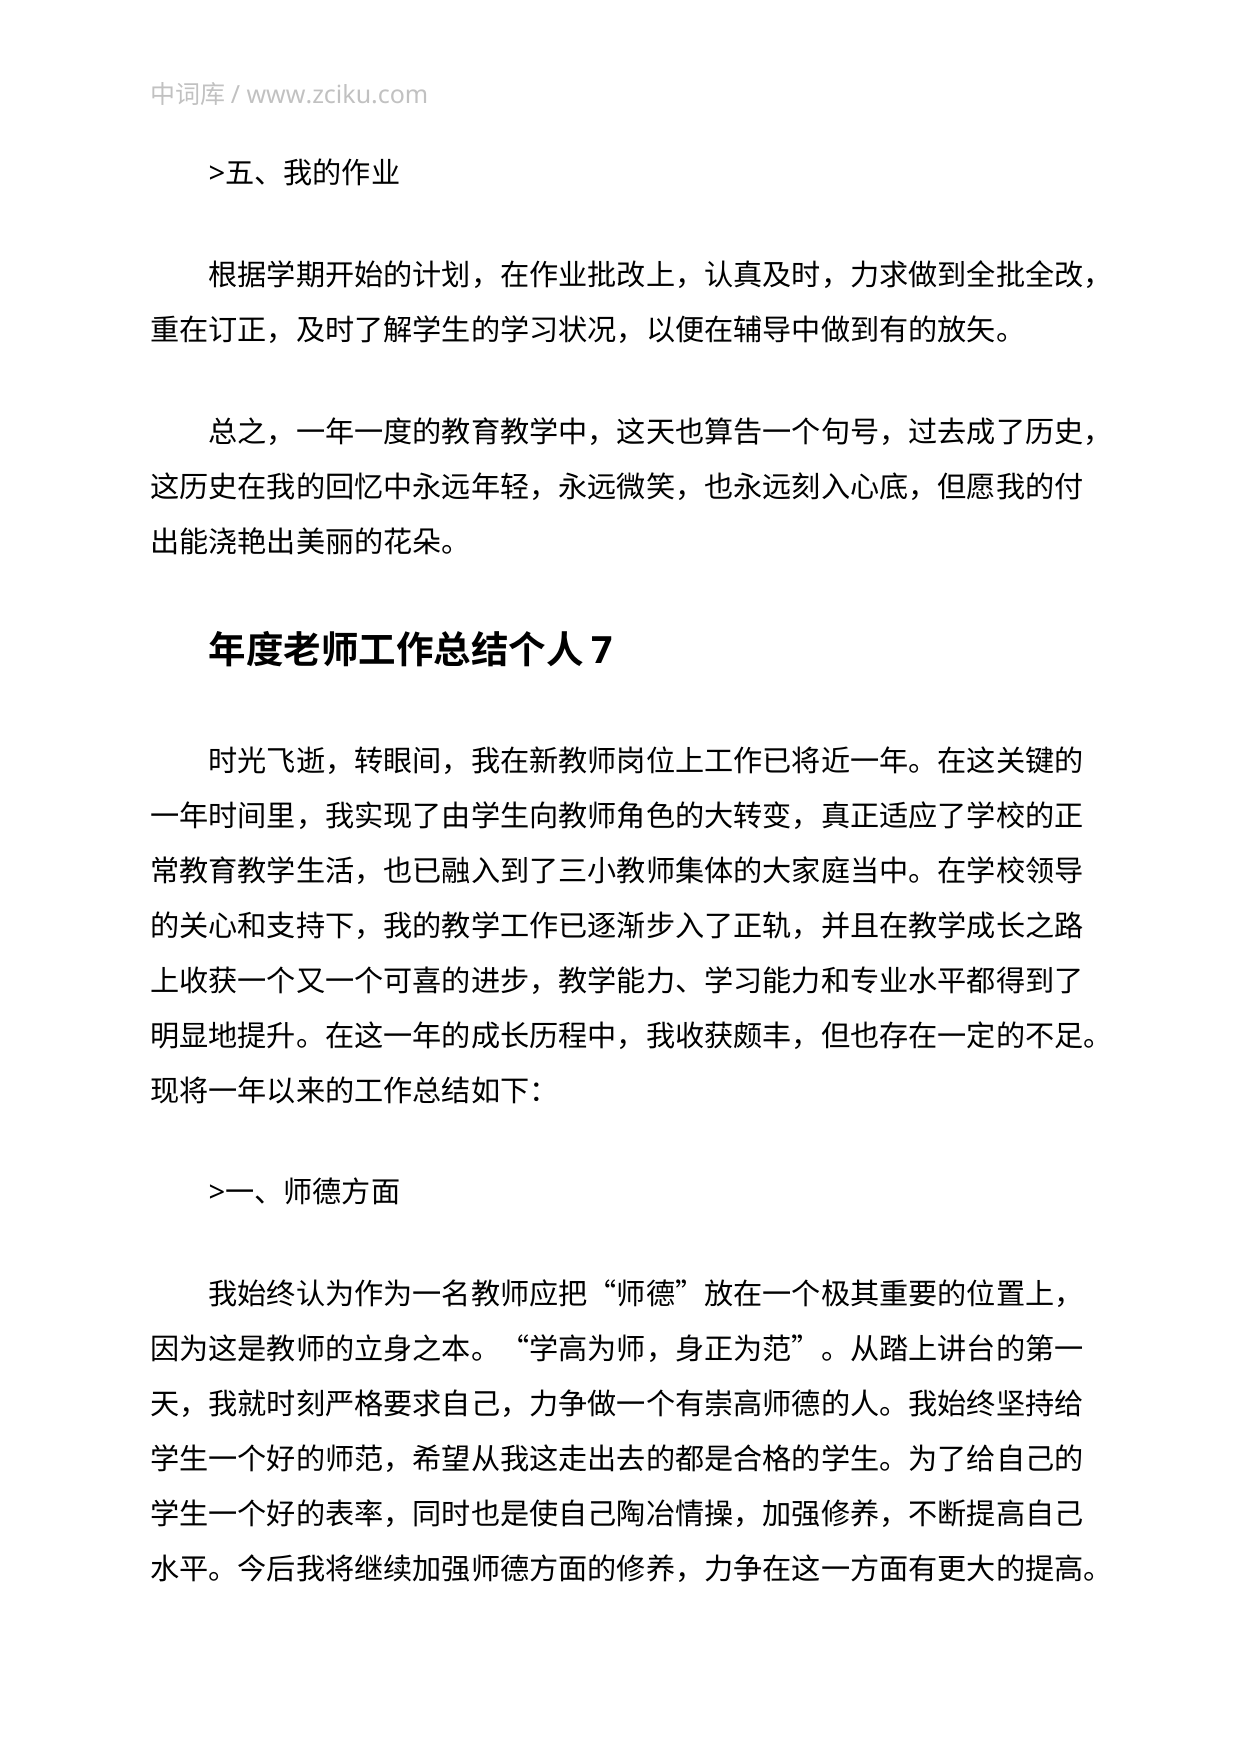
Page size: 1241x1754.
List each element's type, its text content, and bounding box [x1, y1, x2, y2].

text 总之，一年一度的教育教学中，这天也算告一个句号，过去成了历史，这历史在我的回忆中永远年轻，永远微笑，也永远刻入心底，但愿我的付出能浇艳出美丽的花朵。 [150, 409, 1090, 561]
text 根据学期开始的计划，在作业批改上，认真及时，力求做到全批全改，重在订正，及时了解学生的学习状况，以便在辅导中做到有的放矢。 [150, 252, 1090, 349]
text 我始终认为作为一名教师应把“师德”放在一个极其重要的位置上，因为这是教师的立身之本。“学高为师，身正为范”。从踏上讲台的第一天，我就时刻严格要求自己，力争做一个有崇高师德的人。我始终坚持给学生一个好的师范，希望从我这走出去的都是合格的学生。为了给自己的学生一个好的表率，同时也是使自己陶冶情操，加强修养，不断提高自己水平。今后我将继续加强师德方面的修养，力争在这一方面有更大的提高。 [150, 1271, 1090, 1588]
text 时光飞逝，转眼间，我在新教师岗位上工作已将近一年。在这关键的一年时间里，我实现了由学生向教师角色的大转变，真正适应了学校的正常教育教学生活，也已融入到了三小教师集体的大家庭当中。在学校领导的关心和支持下，我的教学工作已逐渐步入了正轨，并且在教学成长之路上收获一个又一个可喜的进步，教学能力、学习能力和专业水平都得到了明显地提升。在这一年的成长历程中，我收获颇丰，但也存在一定的不足。现将一年以来的工作总结如下： [150, 738, 1090, 1109]
text 年度老师工作总结个人7 [150, 620, 1090, 675]
text >一、师德方面 [150, 1169, 1090, 1211]
text >五、我的作业 [150, 150, 1090, 192]
